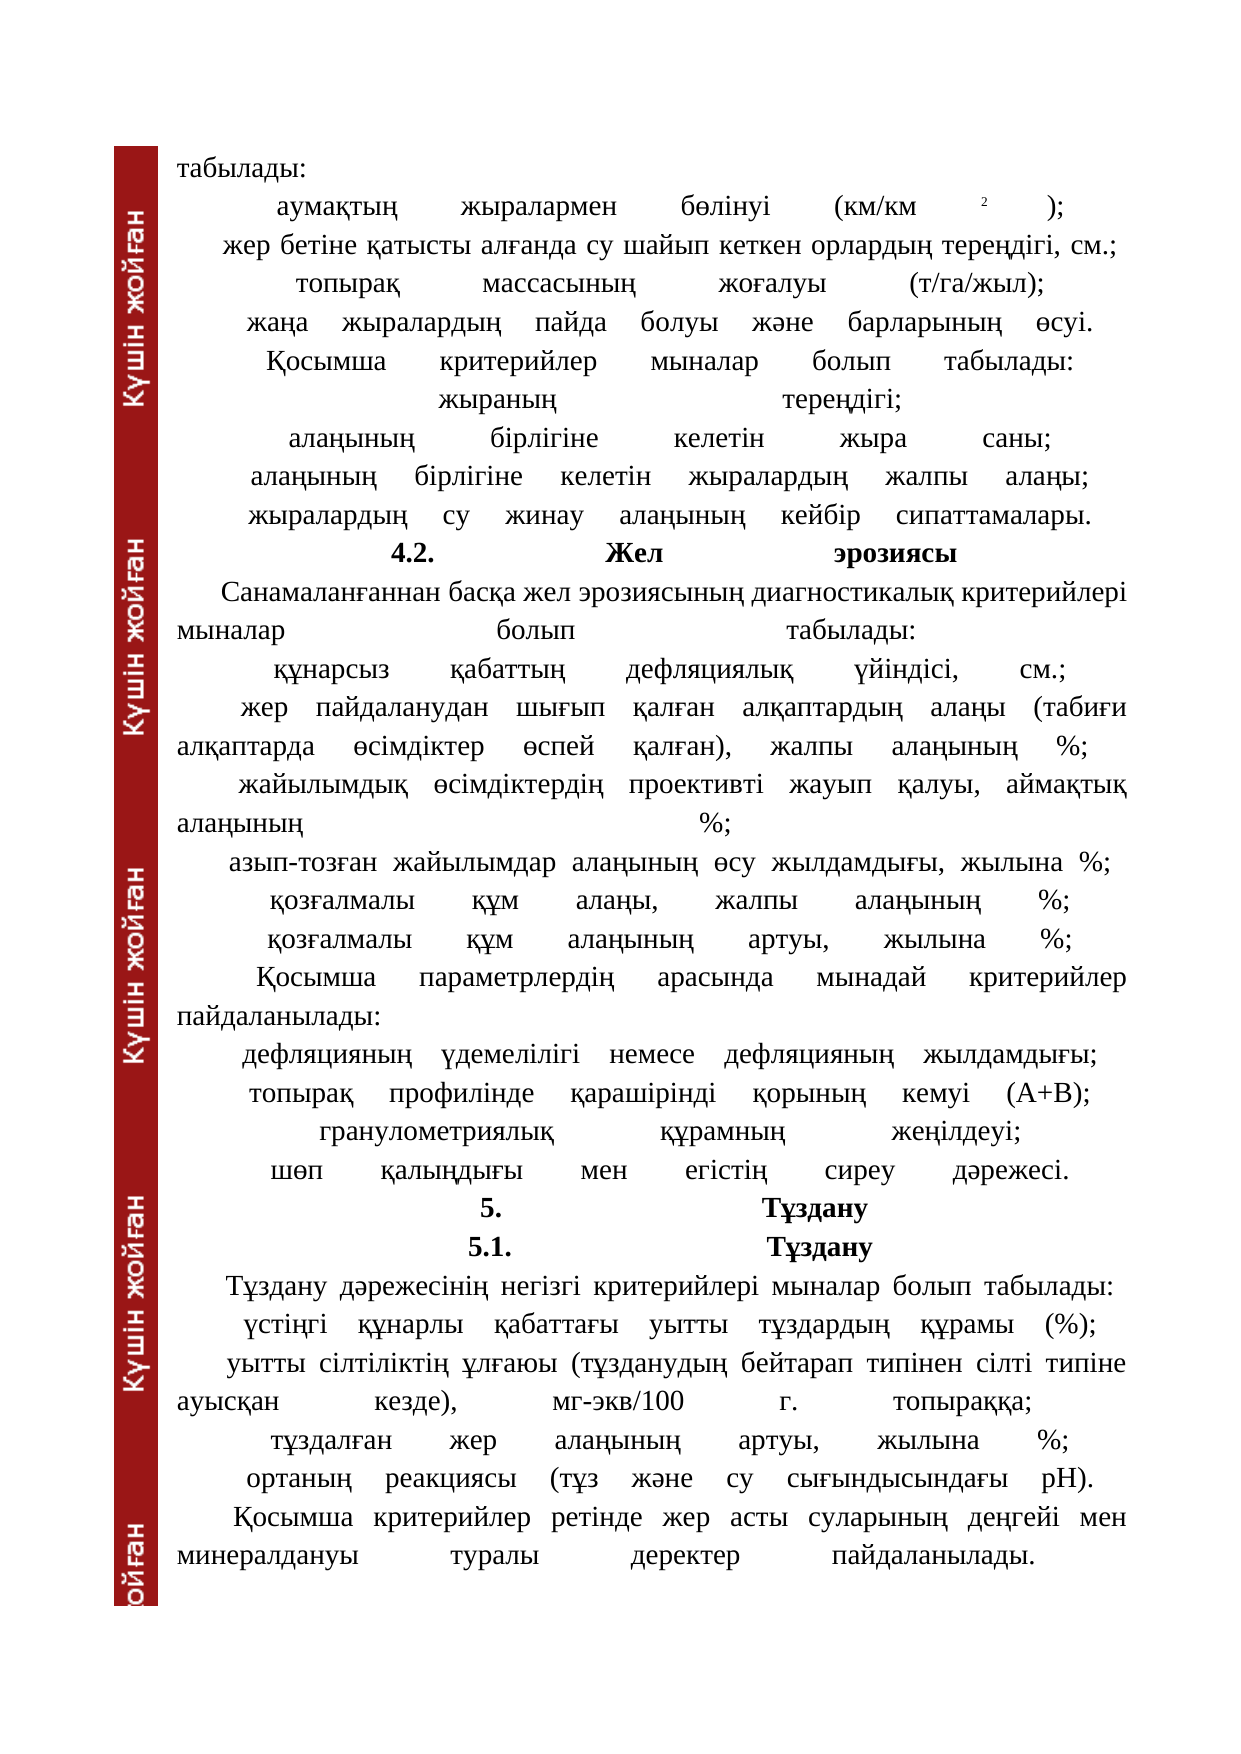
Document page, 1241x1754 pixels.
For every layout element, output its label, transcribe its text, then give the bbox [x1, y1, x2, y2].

picture [114, 1571, 158, 1606]
picture [114, 146, 158, 150]
